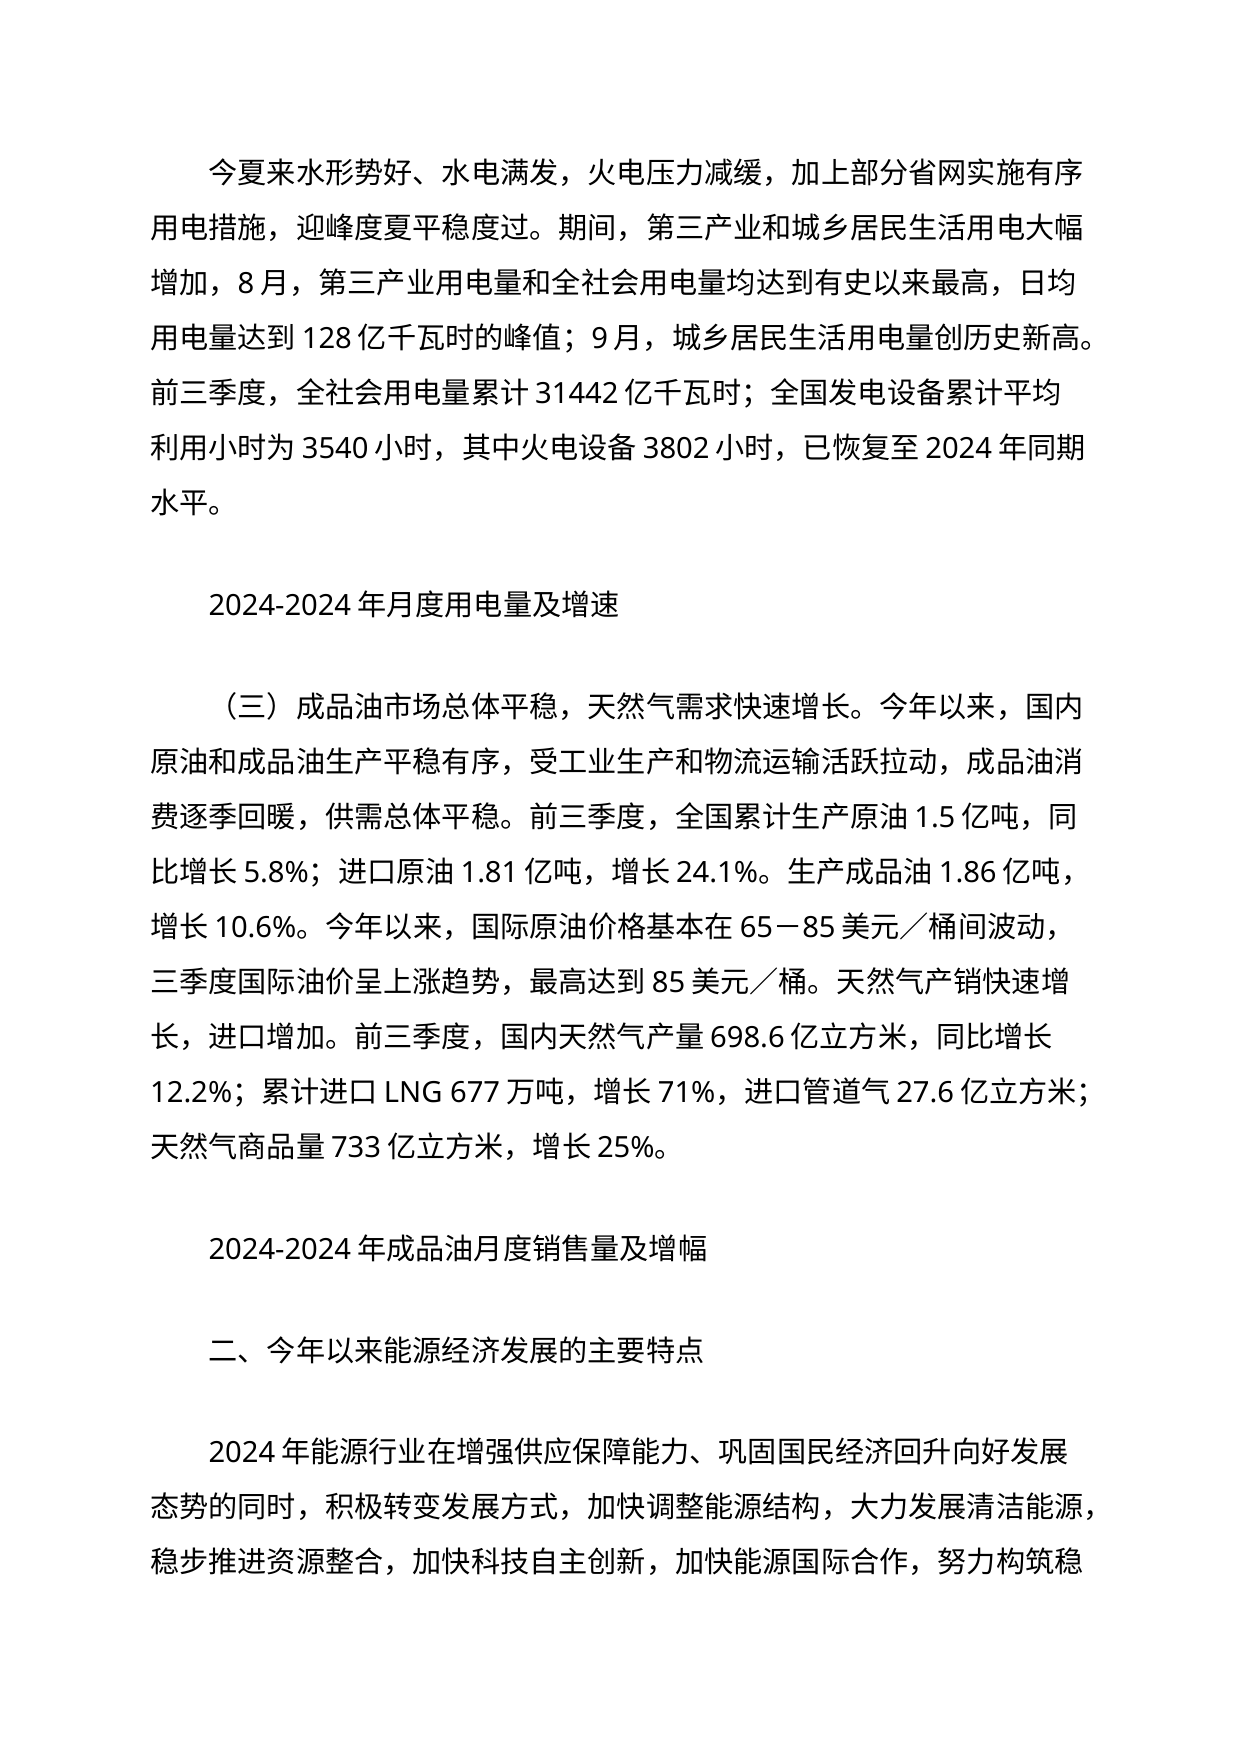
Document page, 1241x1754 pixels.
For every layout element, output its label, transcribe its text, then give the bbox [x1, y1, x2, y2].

text 2024-2024年成品油月度销售量及增幅 [150, 1225, 1090, 1268]
text 二、今年以来能源经济发展的主要特点 [150, 1327, 1090, 1369]
text 2024-2024年月度用电量及增速 [150, 582, 1090, 624]
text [150, 1429, 1090, 1581]
text 今夏来水形势好、水电满发，火电压力减缓，加上部分省网实施有序用电措施，迎峰度夏平稳度过。期间，第三产业和城乡居民生活用电大幅增加，8月，第三产业用电量和全社会用电量均达到有史以来最高，日均用电量达到128亿千瓦时的峰值；9月，城乡居民生活用电量创历史新高。前三季度，全社会用电量累计31442亿千瓦时；全国发电设备累计平均利用小时为3540小时，其中火电设备3802小时，已恢复至2024年同期水平。 [150, 150, 1090, 522]
text （三）成品油市场总体平稳，天然气需求快速增长。今年以来，国内原油和成品油生产平稳有序，受工业生产和物流运输活跃拉动，成品油消费逐季回暖，供需总体平稳。前三季度，全国累计生产原油1.5亿吨，同比增长5.8%；进口原油1.81亿吨，增长24.1%。生产成品油1.86亿吨，增长10.6%。今年以来，国际原油价格基本在65－85美元／桶间波动，三季度国际油价呈上涨趋势，最高达到85美元／桶。天然气产销快速增长，进口增加。前三季度，国内天然气产量698.6亿立方米，同比增长12.2%；累计进口LNG 677万吨，增长71%，进口管道气27.6亿立方米；天然气商品量733亿立方米，增长25%。 [150, 683, 1090, 1166]
